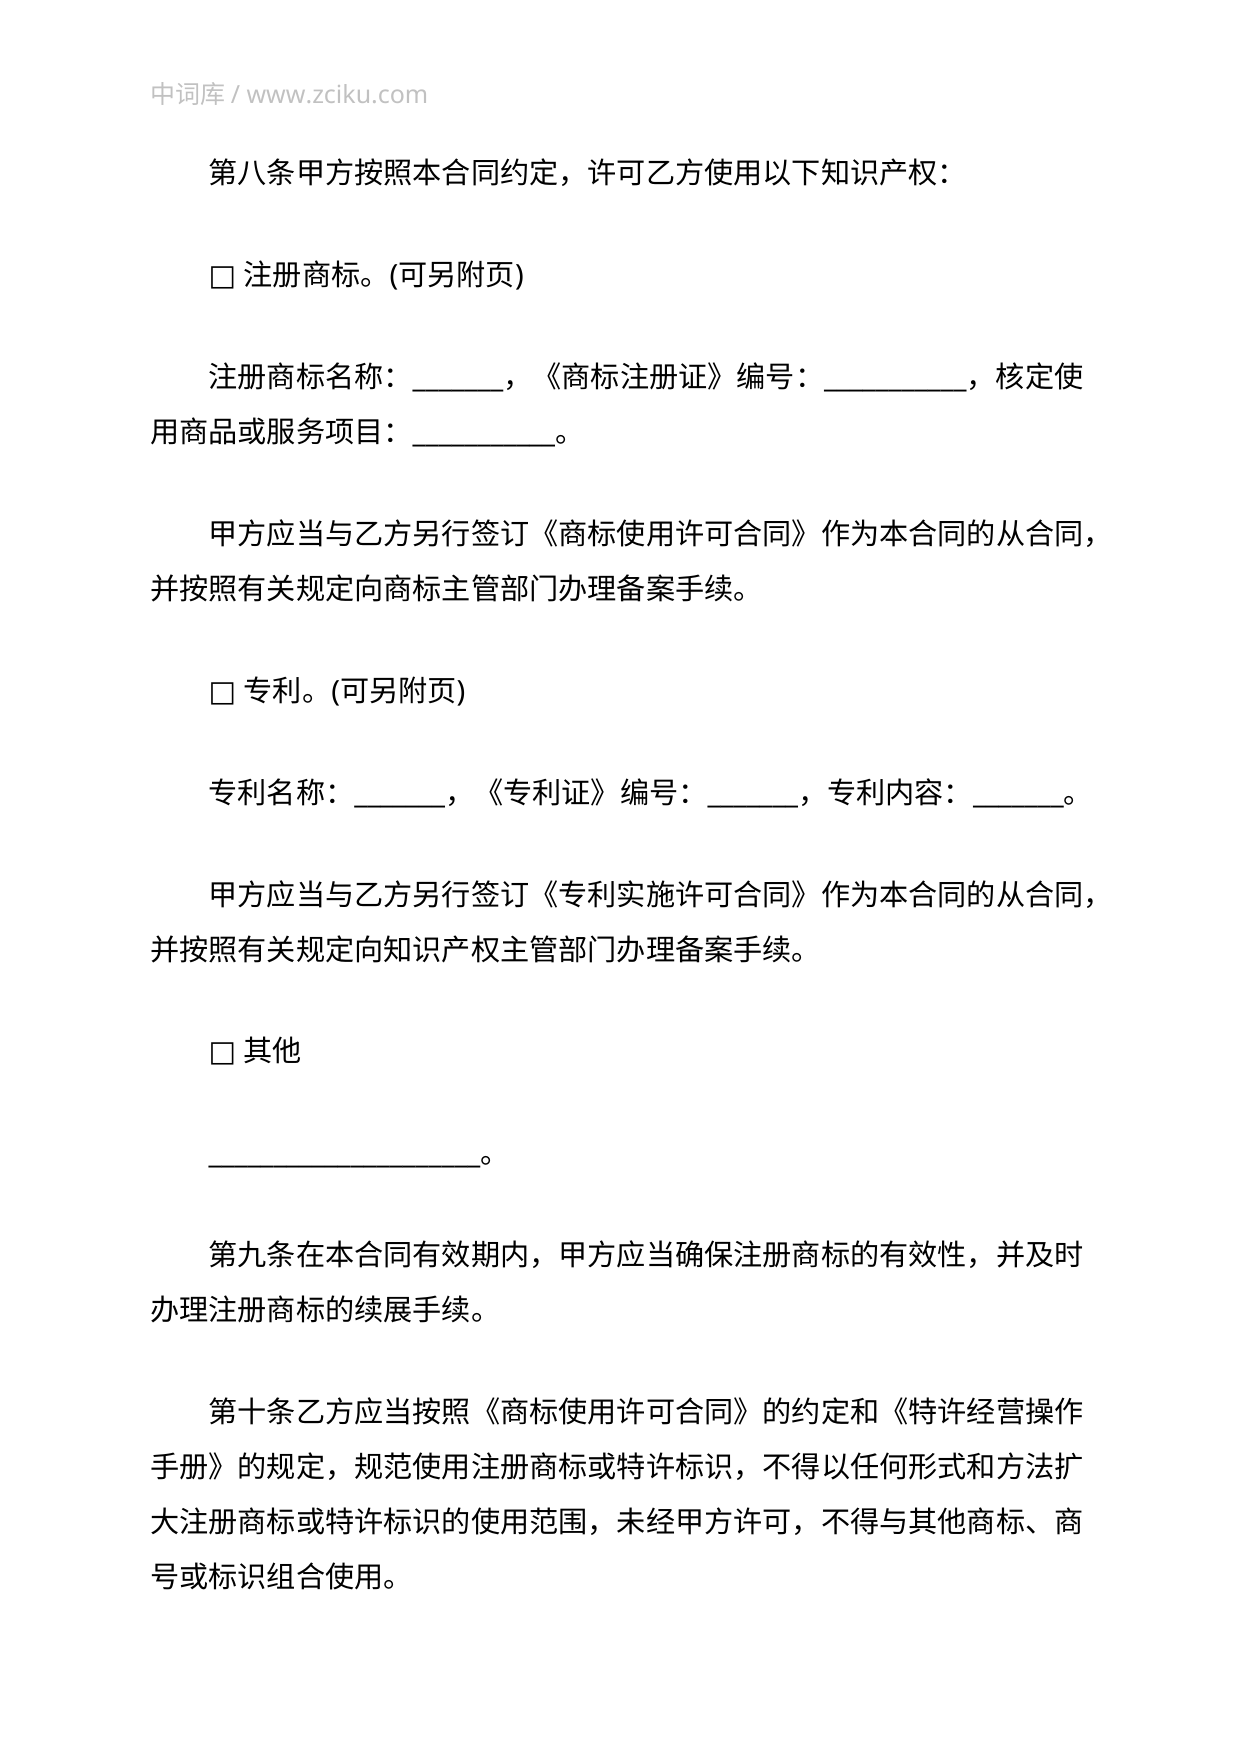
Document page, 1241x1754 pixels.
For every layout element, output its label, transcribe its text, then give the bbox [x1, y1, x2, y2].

text □ 注册商标。(可另附页) [150, 252, 1090, 294]
text 甲方应当与乙方另行签订《商标使用许可合同》作为本合同的从合同，并按照有关规定向商标主管部门办理备案手续。 [150, 511, 1090, 608]
text 第十条乙方应当按照《商标使用许可合同》的约定和《特许经营操作手册》的规定，规范使用注册商标或特许标识，不得以任何形式和方法扩大注册商标或特许标识的使用范围，未经甲方许可，不得与其他商标、商号或标识组合使用。 [150, 1389, 1090, 1596]
text □ 专利。(可另附页) [150, 667, 1090, 710]
text 注册商标名称：_______，《商标注册证》编号：___________，核定使用商品或服务项目：___________。 [150, 354, 1090, 451]
text 第八条甲方按照本合同约定，许可乙方使用以下知识产权： [150, 150, 1090, 192]
text □ 其他 [150, 1028, 1090, 1070]
text 专利名称：_______，《专利证》编号：_______，专利内容：_______。 [150, 769, 1090, 812]
text 甲方应当与乙方另行签订《专利实施许可合同》作为本合同的从合同，并按照有关规定向知识产权主管部门办理备案手续。 [150, 871, 1090, 968]
text _____________________。 [150, 1130, 1090, 1172]
text 第九条在本合同有效期内，甲方应当确保注册商标的有效性，并及时办理注册商标的续展手续。 [150, 1232, 1090, 1329]
